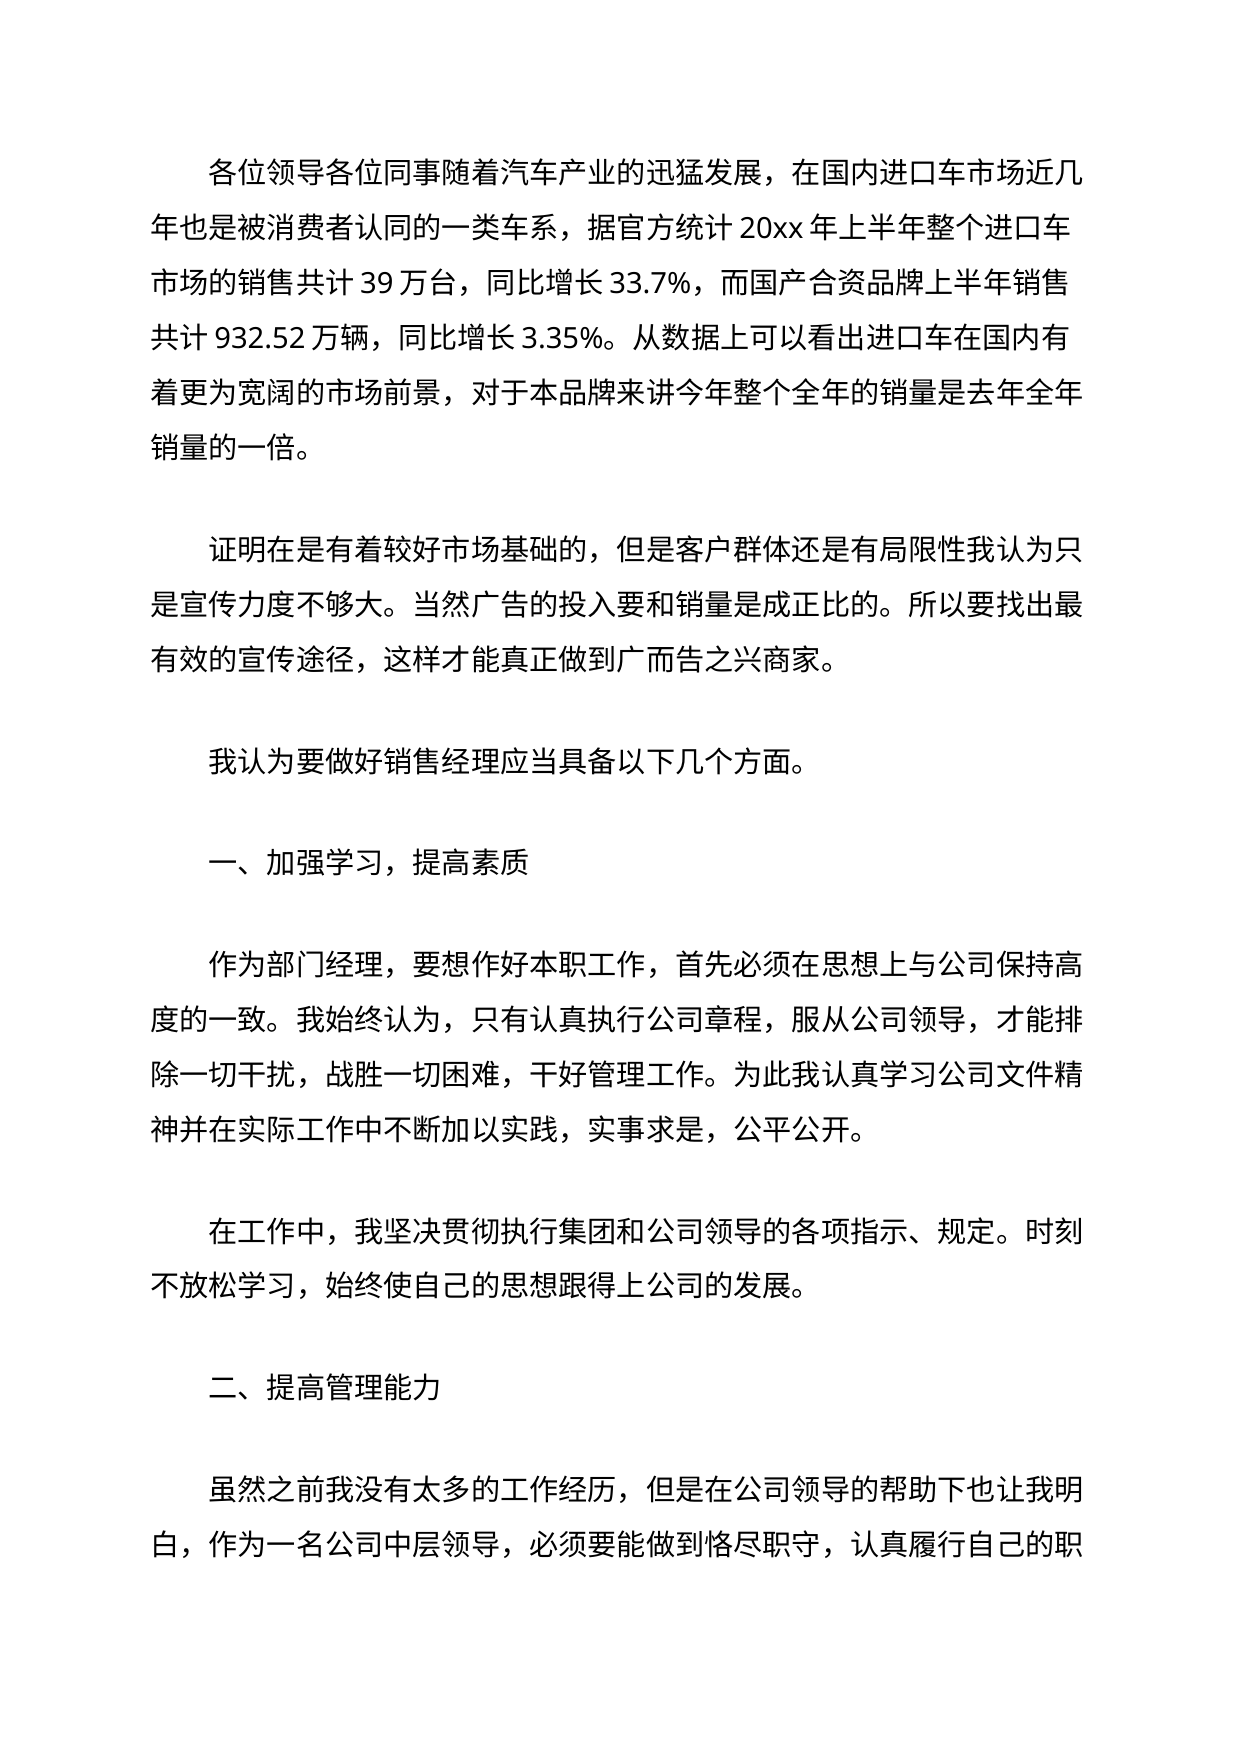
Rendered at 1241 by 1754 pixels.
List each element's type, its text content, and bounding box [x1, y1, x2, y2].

text 一、加强学习，提高素质 [150, 840, 1090, 882]
text 各位领导各位同事随着汽车产业的迅猛发展，在国内进口车市场近几年也是被消费者认同的一类车系，据官方统计20xx年上半年整个进口车市场的销售共计39万台，同比增长33.7%，而国产合资品牌上半年销售共计932.52万辆，同比增长3.35%。从数据上可以看出进口车在国内有着更为宽阔的市场前景，对于本品牌来讲今年整个全年的销量是去年全年销量的一倍。 [150, 150, 1090, 467]
text 我认为要做好销售经理应当具备以下几个方面。 [150, 738, 1090, 780]
text 证明在是有着较好市场基础的，但是客户群体还是有局限性我认为只是宣传力度不够大。当然广告的投入要和销量是成正比的。所以要找出最有效的宣传途径，这样才能真正做到广而告之兴商家。 [150, 527, 1090, 679]
text 作为部门经理，要想作好本职工作，首先必须在思想上与公司保持高度的一致。我始终认为，只有认真执行公司章程，服从公司领导，才能排除一切干扰，战胜一切困难，干好管理工作。为此我认真学习公司文件精神并在实际工作中不断加以实践，实事求是，公平公开。 [150, 942, 1090, 1149]
text 二、提高管理能力 [150, 1365, 1090, 1407]
text 在工作中，我坚决贯彻执行集团和公司领导的各项指示、规定。时刻不放松学习，始终使自己的思想跟得上公司的发展。 [150, 1208, 1090, 1305]
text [150, 1467, 1090, 1564]
